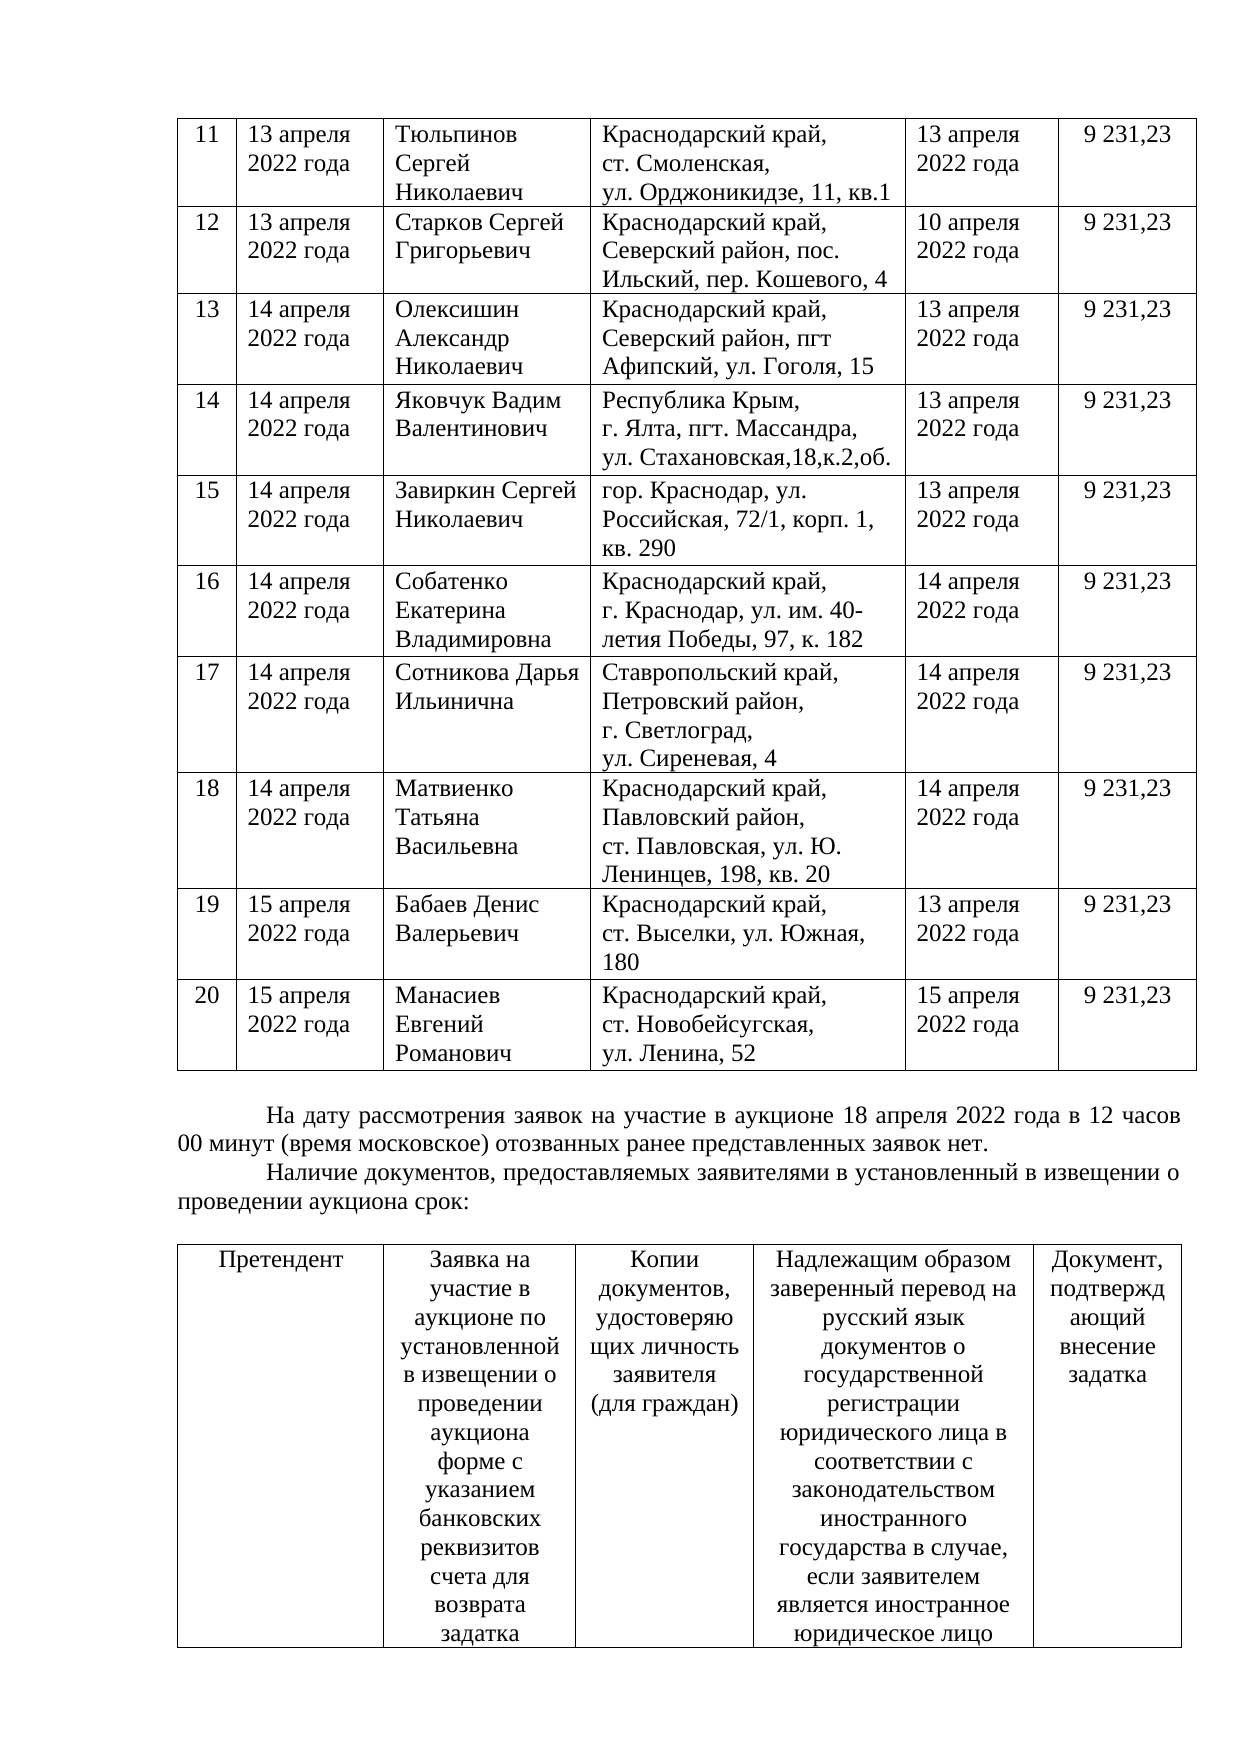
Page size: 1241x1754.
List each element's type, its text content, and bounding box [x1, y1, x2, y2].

table_cell Матвиенко Татьяна Васильевна [384, 773, 590, 888]
table_cell 13 апреля 2022 года [906, 119, 1058, 206]
table_cell Олексишин Александр Николаевич [384, 294, 590, 384]
table_cell 9 231,23 [1059, 119, 1196, 206]
table_cell 14 апреля 2022 года [237, 566, 383, 656]
table_cell Республика Крым, г. Ялта, пгт. Массандра, ул. Стахановская,18,к.2,об. [591, 385, 905, 474]
table_cell Краснодарский край, ст. Смоленская, ул. Орджоникидзе, 11, кв.1 [591, 119, 905, 206]
table_cell 14 апреля 2022 года [906, 566, 1058, 656]
table_cell Ставропольский край, Петровский район, г. Светлоград, ул. Сиреневая, 4 [591, 657, 905, 772]
table_cell 14 апреля 2022 года [237, 294, 383, 384]
table_cell 9 231,23 [1059, 566, 1196, 656]
table_cell Краснодарский край, г. Краснодар, ул. им. 40- летия Победы, 97, к. 182 [591, 566, 905, 656]
table_cell Краснодарский край, Северский район, пгт Афипский, ул. Гоголя, 15 [591, 294, 905, 384]
table_cell 13 [178, 294, 236, 384]
table_cell Краснодарский край, ст. Новобейсугская, ул. Ленина, 52 [591, 980, 905, 1070]
table_cell Краснодарский край, Северский район, пос. Ильский, пер. Кошевого, 4 [591, 207, 905, 293]
table_cell 9 231,23 [1059, 207, 1196, 293]
table_cell 13 апреля 2022 года [237, 207, 383, 293]
table_cell 9 231,23 [1059, 385, 1196, 474]
table_cell 16 [178, 566, 236, 656]
table_cell Краснодарский край, Павловский район, ст. Павловская, ул. Ю. Ленинцев, 198, кв. 20 [591, 773, 905, 888]
table_cell Старков Сергей Григорьевич [384, 207, 590, 293]
table_cell Яковчук Вадим Валентинович [384, 385, 590, 474]
table_cell 9 231,23 [1059, 889, 1196, 979]
table_cell 13 апреля 2022 года [906, 476, 1058, 565]
table_cell 15 апреля 2022 года [237, 889, 383, 979]
table_cell 9 231,23 [1059, 980, 1196, 1070]
table_cell Бабаев Денис Валерьевич [384, 889, 590, 979]
table_cell 18 [178, 773, 236, 888]
table_cell 13 апреля 2022 года [906, 294, 1058, 384]
table_cell 11 [178, 119, 236, 206]
table_cell 13 апреля 2022 года [237, 119, 383, 206]
table_cell 17 [178, 657, 236, 772]
table_cell Сотникова Дарья Ильинична [384, 657, 590, 772]
table_header Копии документов, удостоверяющих личность заявителя (для граждан) [576, 1245, 753, 1647]
table_cell 20 [178, 980, 236, 1070]
table_header Претендент [178, 1245, 383, 1647]
table_cell Краснодарский край, ст. Выселки, ул. Южная, 180 [591, 889, 905, 979]
table_cell 19 [178, 889, 236, 979]
table_cell 15 [178, 476, 236, 565]
table_cell 10 апреля 2022 года [906, 207, 1058, 293]
table_cell Тюльпинов Сергей Николаевич [384, 119, 590, 206]
table_cell 13 апреля 2022 года [906, 385, 1058, 474]
table_cell Манасиев Евгений Романович [384, 980, 590, 1070]
table_header Заявка на участие в аукционе по установленной в извещении о проведении аукциона форме с указанием банковских реквизитов счета для возврата задатка [384, 1245, 575, 1647]
table_cell 14 [178, 385, 236, 474]
table_cell 13 апреля 2022 года [906, 889, 1058, 979]
table_cell 9 231,23 [1059, 773, 1196, 888]
table_cell Собатенко Екатерина Владимировна [384, 566, 590, 656]
table_cell 14 апреля 2022 года [906, 657, 1058, 772]
table_cell 9 231,23 [1059, 476, 1196, 565]
table_cell гор. Краснодар, ул. Российская, 72/1, корп. 1, кв. 290 [591, 476, 905, 565]
table_cell 14 апреля 2022 года [906, 773, 1058, 888]
text На дату рассмотрения заявок на участие в аукционе 18 апреля 2022 года в 12 часов 00 минут (время московское) отозванных ранее представленных заявок нет. [177, 1100, 1181, 1157]
table_cell 14 апреля 2022 года [237, 773, 383, 888]
table_cell 14 апреля 2022 года [237, 657, 383, 772]
table_cell 9 231,23 [1059, 294, 1196, 384]
table_cell 15 апреля 2022 года [237, 980, 383, 1070]
text Наличие документов, предоставляемых заявителями в установленный в извещении о проведении аукциона срок: [177, 1157, 1181, 1215]
table_cell Завиркин Сергей Николаевич [384, 476, 590, 565]
table_cell 14 апреля 2022 года [237, 476, 383, 565]
table_cell 12 [178, 207, 236, 293]
table_cell 9 231,23 [1059, 657, 1196, 772]
table_header Документ, подтверждающий внесение задатка [1034, 1245, 1181, 1647]
table_cell 15 апреля 2022 года [906, 980, 1058, 1070]
table_cell 14 апреля 2022 года [237, 385, 383, 474]
table_header Надлежащим образом заверенный перевод на русский язык документов о государственной регистрации юридического лица в соответствии с законодательством иностранного государства в случае, если заявителем является иностранное юридическое лицо [754, 1245, 1033, 1647]
